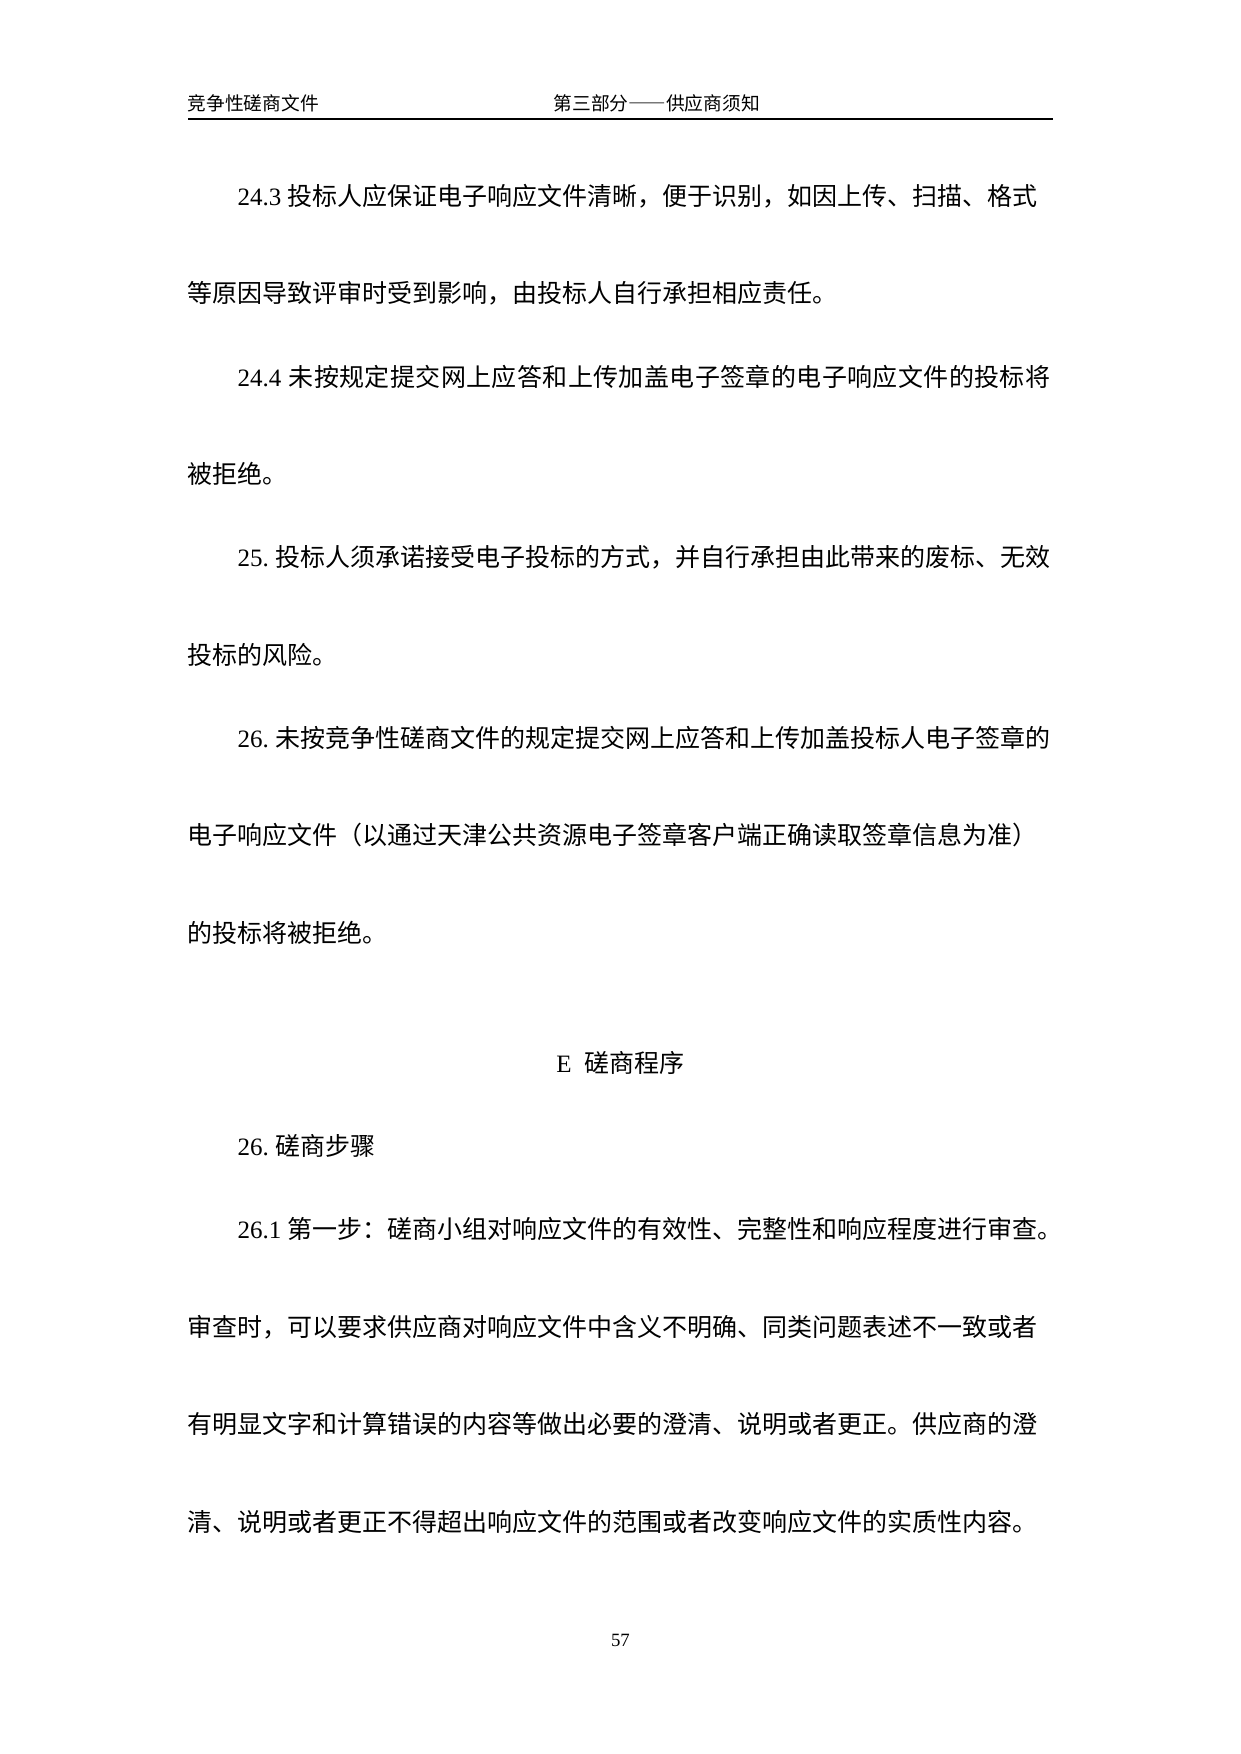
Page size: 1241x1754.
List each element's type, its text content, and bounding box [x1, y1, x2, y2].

text 26. 未按竞争性磋商文件的规定提交网上应答和上传加盖投标人电子签章的电子响应文件（以通过天津公共资源电子签章客户端正确读取签章信息为准）的投标将被拒绝。 [187, 704, 1053, 964]
text 25. 投标人须承诺接受电子投标的方式，并自行承担由此带来的废标、无效投标的风险。 [187, 523, 1053, 686]
text 26. 磋商步骤 [187, 1112, 1053, 1177]
text 26.1 第一步：磋商小组对响应文件的有效性、完整性和响应程度进行审查。审查时，可以要求供应商对响应文件中含义不明确、同类问题表述不一致或者有明显文字和计算错误的内容等做出必要的澄清、说明或者更正。供应商的澄清、说明或者更正不得超出响应文件的范围或者改变响应文件的实质性内容。 [187, 1195, 1053, 1553]
text 24.3 投标人应保证电子响应文件清晰，便于识别，如因上传、扫描、格式等原因导致评审时受到影响，由投标人自行承担相应责任。 [187, 162, 1053, 324]
text E 磋商程序 [187, 1029, 1053, 1094]
text 24.4 未按规定提交网上应答和上传加盖电子签章的电子响应文件的投标将被拒绝。 [187, 343, 1053, 505]
